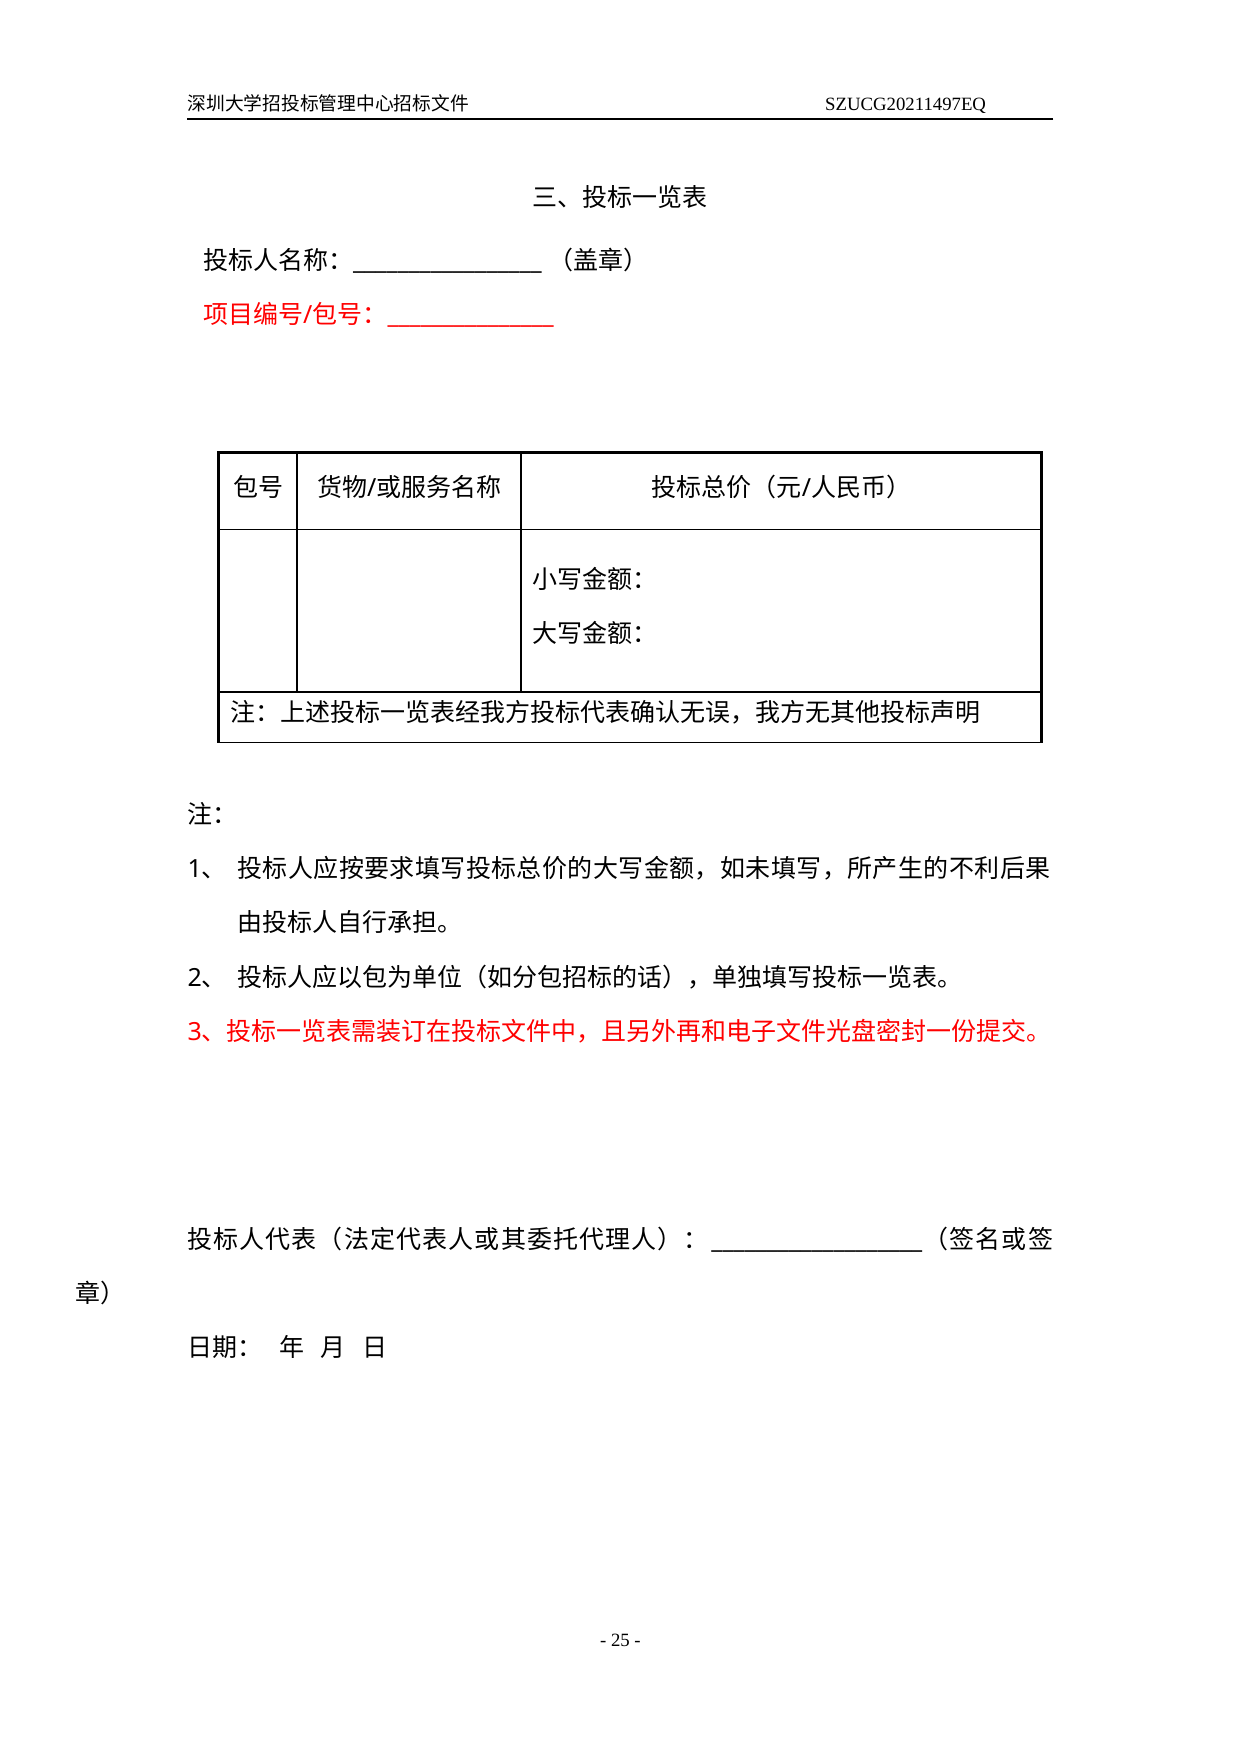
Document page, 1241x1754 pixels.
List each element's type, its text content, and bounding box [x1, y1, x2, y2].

list 投标人应以包为单位（如分包招标的话），单独填写投标一览表。 [187, 957, 1053, 993]
list 投标人应按要求填写投标总价的大写金额，如未填写，所产生的不利后果由投标人自行承担。 [187, 848, 1053, 939]
text 3、投标一览表需装订在投标文件中，且另外再和电子文件光盘密封一份提交。 [187, 1012, 1053, 1048]
table_header 投标总价（元/人民币） [522, 454, 1040, 529]
table_cell 小写金额： 大写金额： [522, 530, 1040, 691]
table_header 包号 [220, 454, 296, 529]
text 投标人代表（法定代表人或其委托代理人）：___________________（签名或签章） [75, 1219, 1053, 1310]
table_cell [298, 530, 520, 691]
table_cell [220, 530, 296, 691]
table_cell 注：上述投标一览表经我方投标代表确认无误，我方无其他投标声明 [220, 693, 1040, 742]
text 注： [100, 794, 1053, 830]
text 项目编号/包号：_______________ [203, 295, 1053, 331]
table_header 货物/或服务名称 [298, 454, 520, 529]
text 投标人名称：_________________ （盖章） [203, 240, 1053, 277]
text 日期： 年 月 日 [75, 1328, 1053, 1364]
subtitle 三、投标一览表 [187, 177, 1053, 213]
